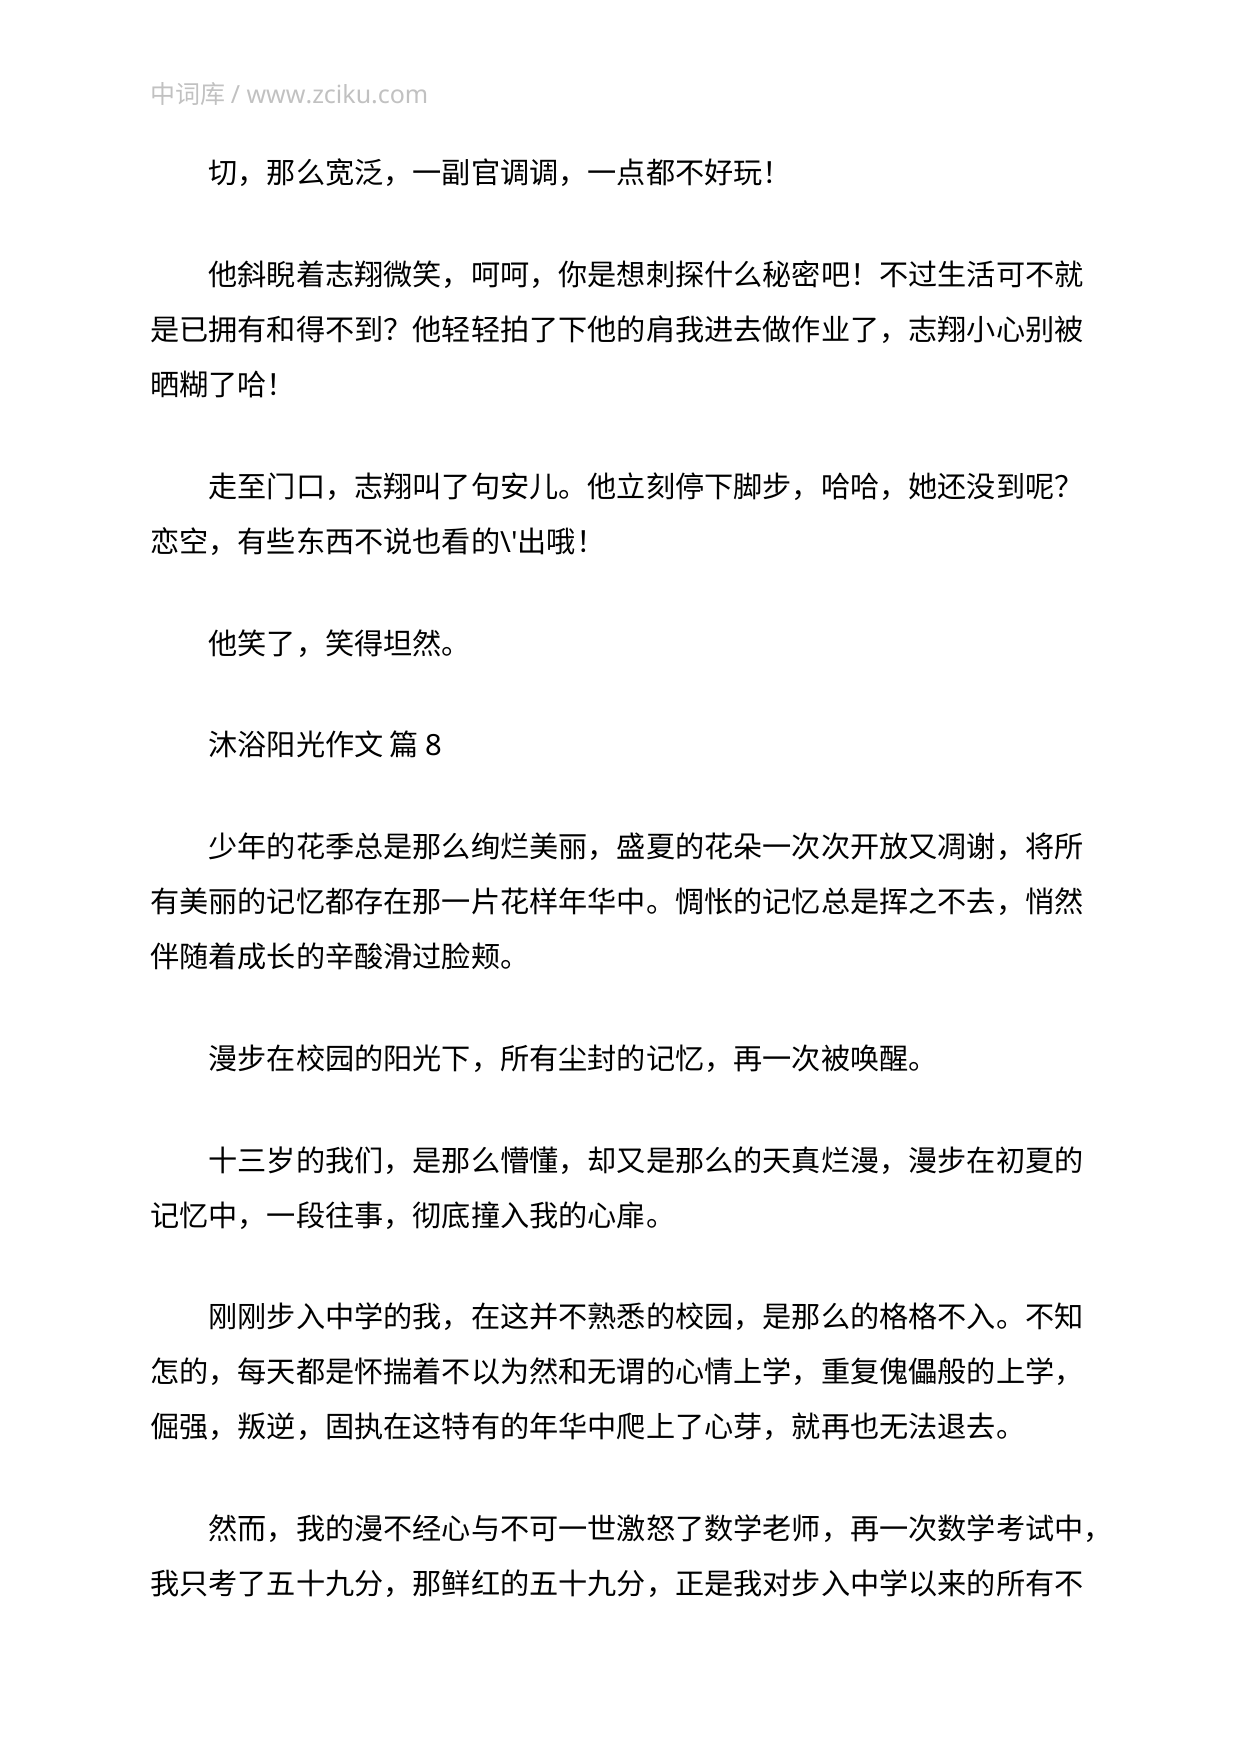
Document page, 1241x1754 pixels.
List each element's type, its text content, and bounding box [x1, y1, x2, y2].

text 漫步在校园的阳光下，所有尘封的记忆，再一次被唤醒。 [150, 1036, 1090, 1078]
text 沐浴阳光作文 篇8 [150, 722, 1090, 764]
text 刚刚步入中学的我，在这并不熟悉的校园，是那么的格格不入。不知怎的，每天都是怀揣着不以为然和无谓的心情上学，重复傀儡般的上学，倔强，叛逆，固执在这特有的年华中爬上了心芽，就再也无法退去。 [150, 1294, 1090, 1446]
text 十三岁的我们，是那么懵懂，却又是那么的天真烂漫，漫步在初夏的记忆中，一段往事，彻底撞入我的心扉。 [150, 1137, 1090, 1234]
text 少年的花季总是那么绚烂美丽，盛夏的花朵一次次开放又凋谢，将所有美丽的记忆都存在那一片花样年华中。惆怅的记忆总是挥之不去，悄然伴随着成长的辛酸滑过脸颊。 [150, 824, 1090, 976]
text 走至门口，志翔叫了句安儿。他立刻停下脚步，哈哈，她还没到呢？恋空，有些东西不说也看的\'出哦！ [150, 463, 1090, 561]
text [150, 1506, 1090, 1603]
text 他斜睨着志翔微笑，呵呵，你是想刺探什么秘密吧！不过生活可不就是已拥有和得不到？他轻轻拍了下他的肩我进去做作业了，志翔小心别被晒糊了哈！ [150, 252, 1090, 404]
text 他笑了，笑得坦然。 [150, 620, 1090, 662]
text 切，那么宽泛，一副官调调，一点都不好玩！ [150, 150, 1090, 192]
